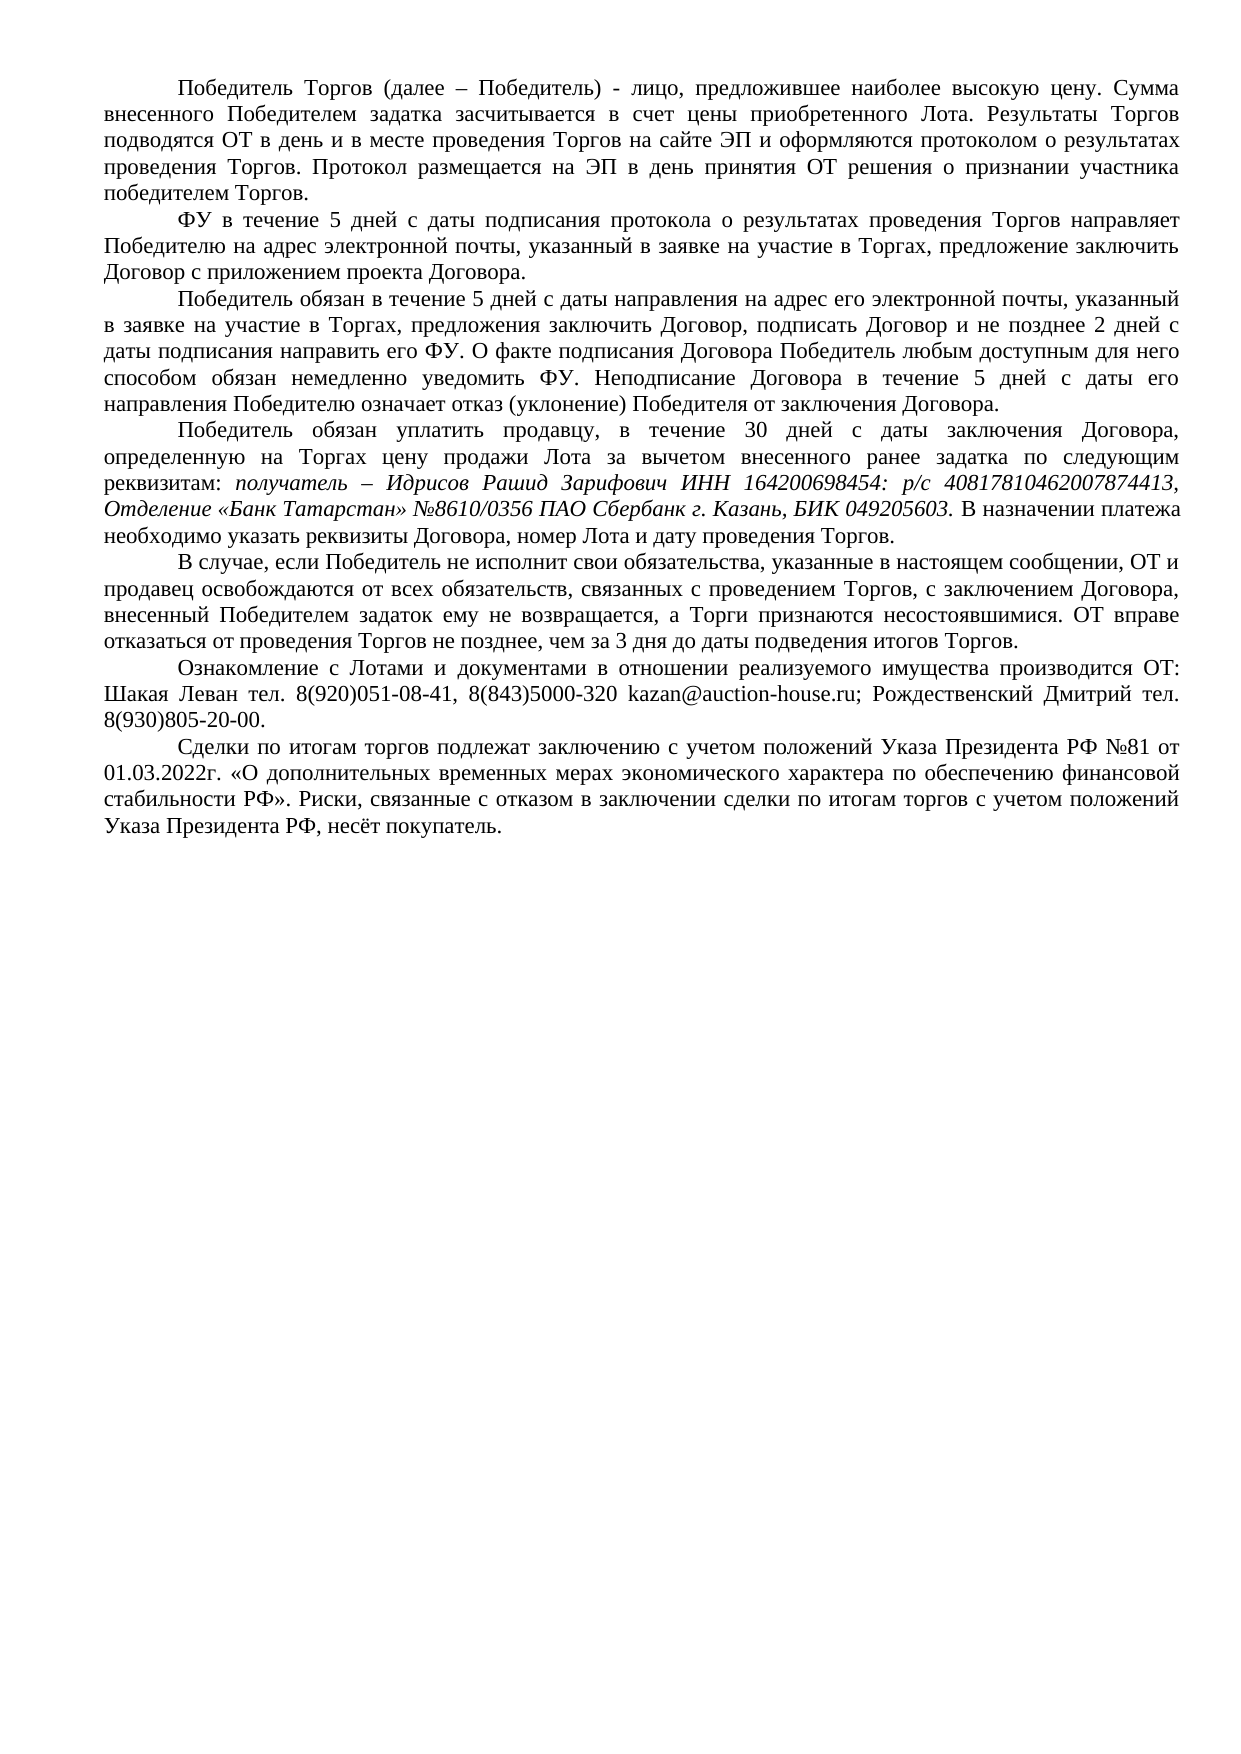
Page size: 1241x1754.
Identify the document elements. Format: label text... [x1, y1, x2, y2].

text Сделки по итогам торгов подлежат заключению с учетом положений Указа Президента РФ №81 от 01.03.2022г. «О дополнительных временных мерах экономического характера по обеспечению финансовой стабильности РФ». Риски, связанные с отказом в заключении сделки по итогам торгов с учетом положений Указа Президента РФ, несёт покупатель. [103, 733, 1181, 838]
text Ознакомление с Лотами и документами в отношении реализуемого имущества производится ОТ: Шакая Леван тел. 8(920)051-08-41, 8(843)5000-320 kazan@auction-house.ru; Рождественский Дмитрий тел. 8(930)805-20-00. [103, 654, 1181, 733]
text В случае, если Победитель не исполнит свои обязательства, указанные в настоящем сообщении, ОТ и продавец освобождаются от всех обязательств, связанных с проведением Торгов, с заключением Договора, внесенный Победителем задаток ему не возвращается, а Торги признаются несостоявшимися. ОТ вправе отказаться от проведения Торгов не позднее, чем за 3 дня до даты подведения итогов Торгов. [103, 548, 1181, 654]
text Победитель Торгов (далее – Победитель) - лицо, предложившее наиболее высокую цену. Сумма внесенного Победителем задатка засчитывается в счет цены приобретенного Лота. Результаты Торгов подводятся ОТ в день и в месте проведения Торгов на сайте ЭП и оформляются протоколом о результатах проведения Торгов. Протокол размещается на ЭП в день принятия ОТ решения о признании участника победителем Торгов. [103, 74, 1181, 206]
text ФУ в течение 5 дней с даты подписания протокола о результатах проведения Торгов направляет Победителю на адрес электронной почты, указанный в заявке на участие в Торгах, предложение заключить Договор с приложением проекта Договора. [103, 206, 1181, 285]
text Победитель обязан в течение 5 дней с даты направления на адрес его электронной почты, указанный в заявке на участие в Торгах, предложения заключить Договор, подписать Договор и не позднее 2 дней с даты подписания направить его ФУ. О факте подписания Договора Победитель любым доступным для него способом обязан немедленно уведомить ФУ. Неподписание Договора в течение 5 дней с даты его направления Победителю означает отказ (уклонение) Победителя от заключения Договора. [103, 285, 1181, 416]
text Победитель обязан уплатить продавцу, в течение 30 дней с даты заключения Договора, определенную на Торгах цену продажи Лота за вычетом внесенного ранее задатка по следующим реквизитам: получатель – Идрисов Рашид Зарифович ИНН 164200698454: р/с 40817810462007874413, Отделение «Банк Татарстан» №8610/0356 ПАО Сбербанк г. Казань, БИК 049205603. В назначении платежа необходимо указать реквизиты Договора, номер Лота и дату проведения Торгов. [103, 416, 1181, 548]
